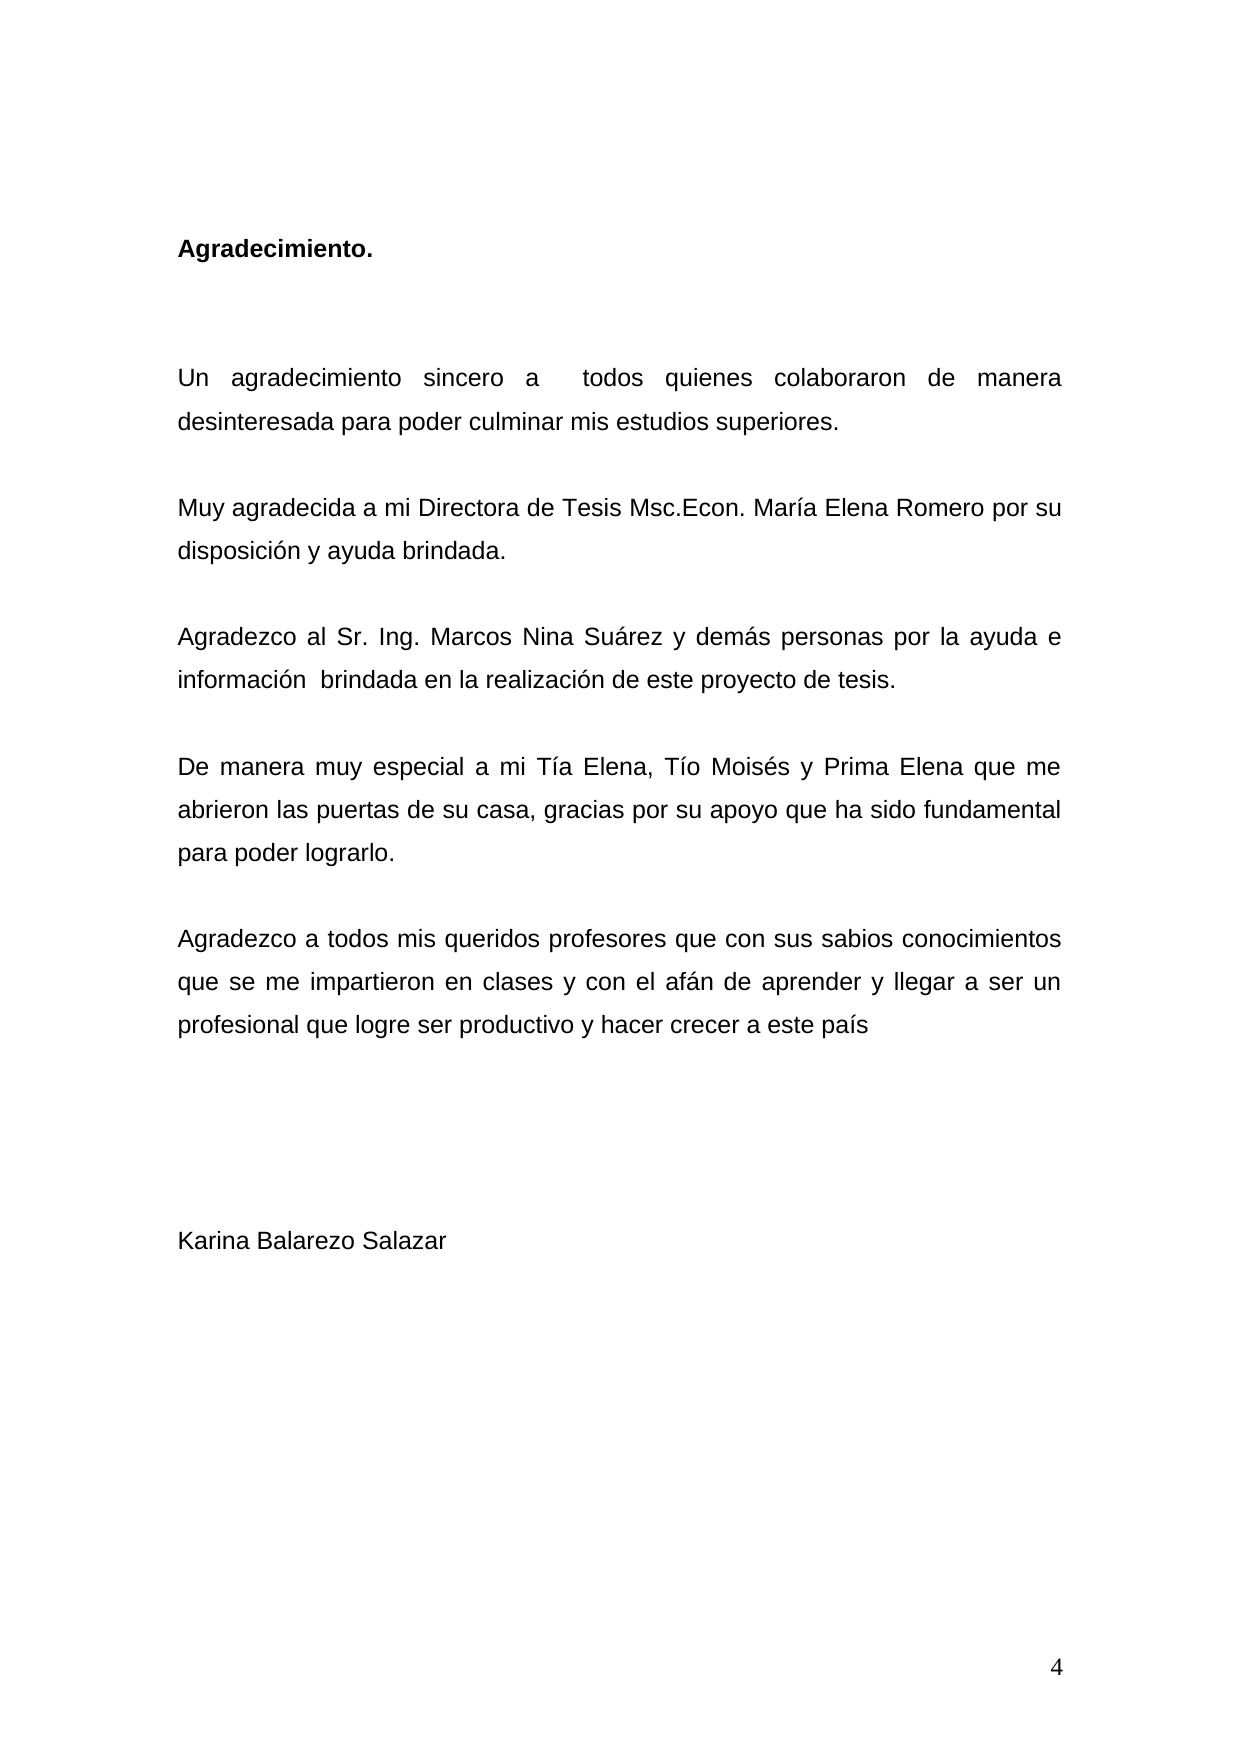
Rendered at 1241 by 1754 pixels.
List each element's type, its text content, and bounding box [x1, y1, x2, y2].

text Agradezco al Sr. Ing. Marcos Nina Suárez y demás personas por la ayuda e información brindada en la realización de este proyecto de tesis. [177, 622, 1063, 694]
text De manera muy especial a mi Tía Elena, Tío Moisés y Prima Elena que me abrieron las puertas de su casa, gracias por su apoyo que ha sido fundamental para poder lograrlo. [177, 751, 1063, 866]
text Muy agradecida a mi Directora de Tesis Msc.Econ. María Elena Romero por su disposición y ayuda brindada. [177, 493, 1063, 564]
text Agradezco a todos mis queridos profesores que con sus sabios conocimientos que se me impartieron en clases y con el afán de aprender y llegar a ser un profesional que logre ser productivo y hacer crecer a este país [177, 924, 1063, 1039]
text Un agradecimiento sincero a todos quienes colaboraron de manera desinteresada para poder culminar mis estudios superiores. [177, 363, 1063, 435]
text Karina Balarezo Salazar [177, 1226, 1063, 1254]
text Agradecimiento. [177, 234, 1063, 263]
